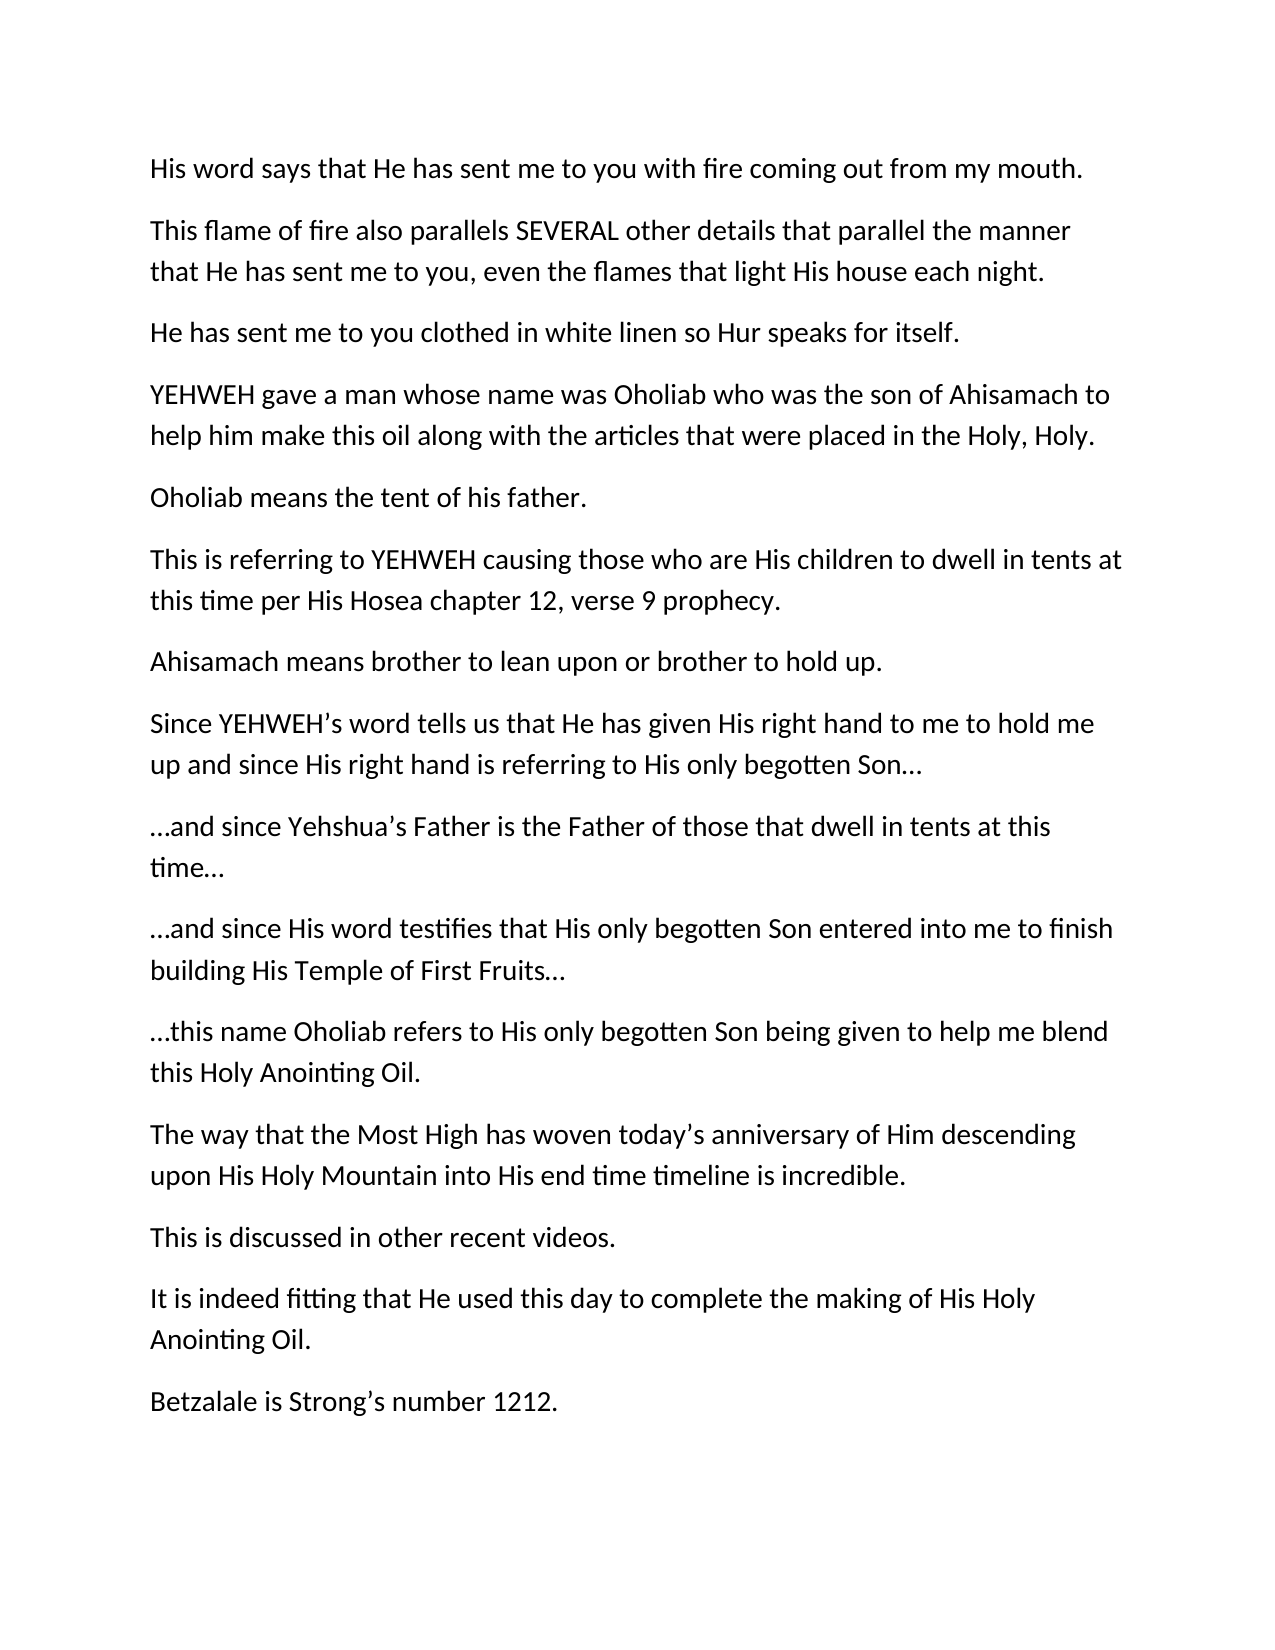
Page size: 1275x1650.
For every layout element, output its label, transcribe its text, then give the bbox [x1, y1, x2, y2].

text Ahisamach means brother to lean upon or brother to hold up. [150, 643, 1125, 679]
text It is indeed fitting that He used this day to complete the making of His Holy Anointing Oil. [150, 1281, 1125, 1357]
text This is discussed in other recent videos. [150, 1219, 1125, 1254]
text Since YEHWEH’s word tells us that He has given His right hand to me to hold me up and since His right hand is referring to His only begotten Son… [150, 705, 1125, 782]
text …and since Yehshua’s Father is the Father of those that dwell in tents at this time… [150, 808, 1125, 884]
text Betzalale is Strong’s number 1212. [150, 1383, 1125, 1419]
text This flame of fire also parallels SEVERAL other details that parallel the manner that He has sent me to you, even the flames that light His house each night. [150, 212, 1125, 288]
text His word says that He has sent me to you with fire coming out from my mouth. [150, 150, 1125, 186]
text …this name Oholiab refers to His only begotten Son being given to help me blend this Holy Anointing Oil. [150, 1013, 1125, 1090]
text YEHWEH gave a man whose name was Oholiab who was the son of Ahisamach to help him make this oil along with the articles that were placed in the Holy, Holy. [150, 376, 1125, 453]
text The way that the Most High has woven today’s anniversary of Him descending upon His Holy Mountain into His end time timeline is incredible. [150, 1116, 1125, 1193]
text …and since His word testifies that His only begotten Son entered into me to finish building His Temple of First Fruits… [150, 911, 1125, 987]
text He has sent me to you clothed in white linen so Hur speaks for itself. [150, 314, 1125, 350]
text This is referring to YEHWEH causing those who are His children to dwell in tents at this time per His Hosea chapter 12, verse 9 prophecy. [150, 541, 1125, 617]
text Oholiab means the tent of his father. [150, 479, 1125, 514]
